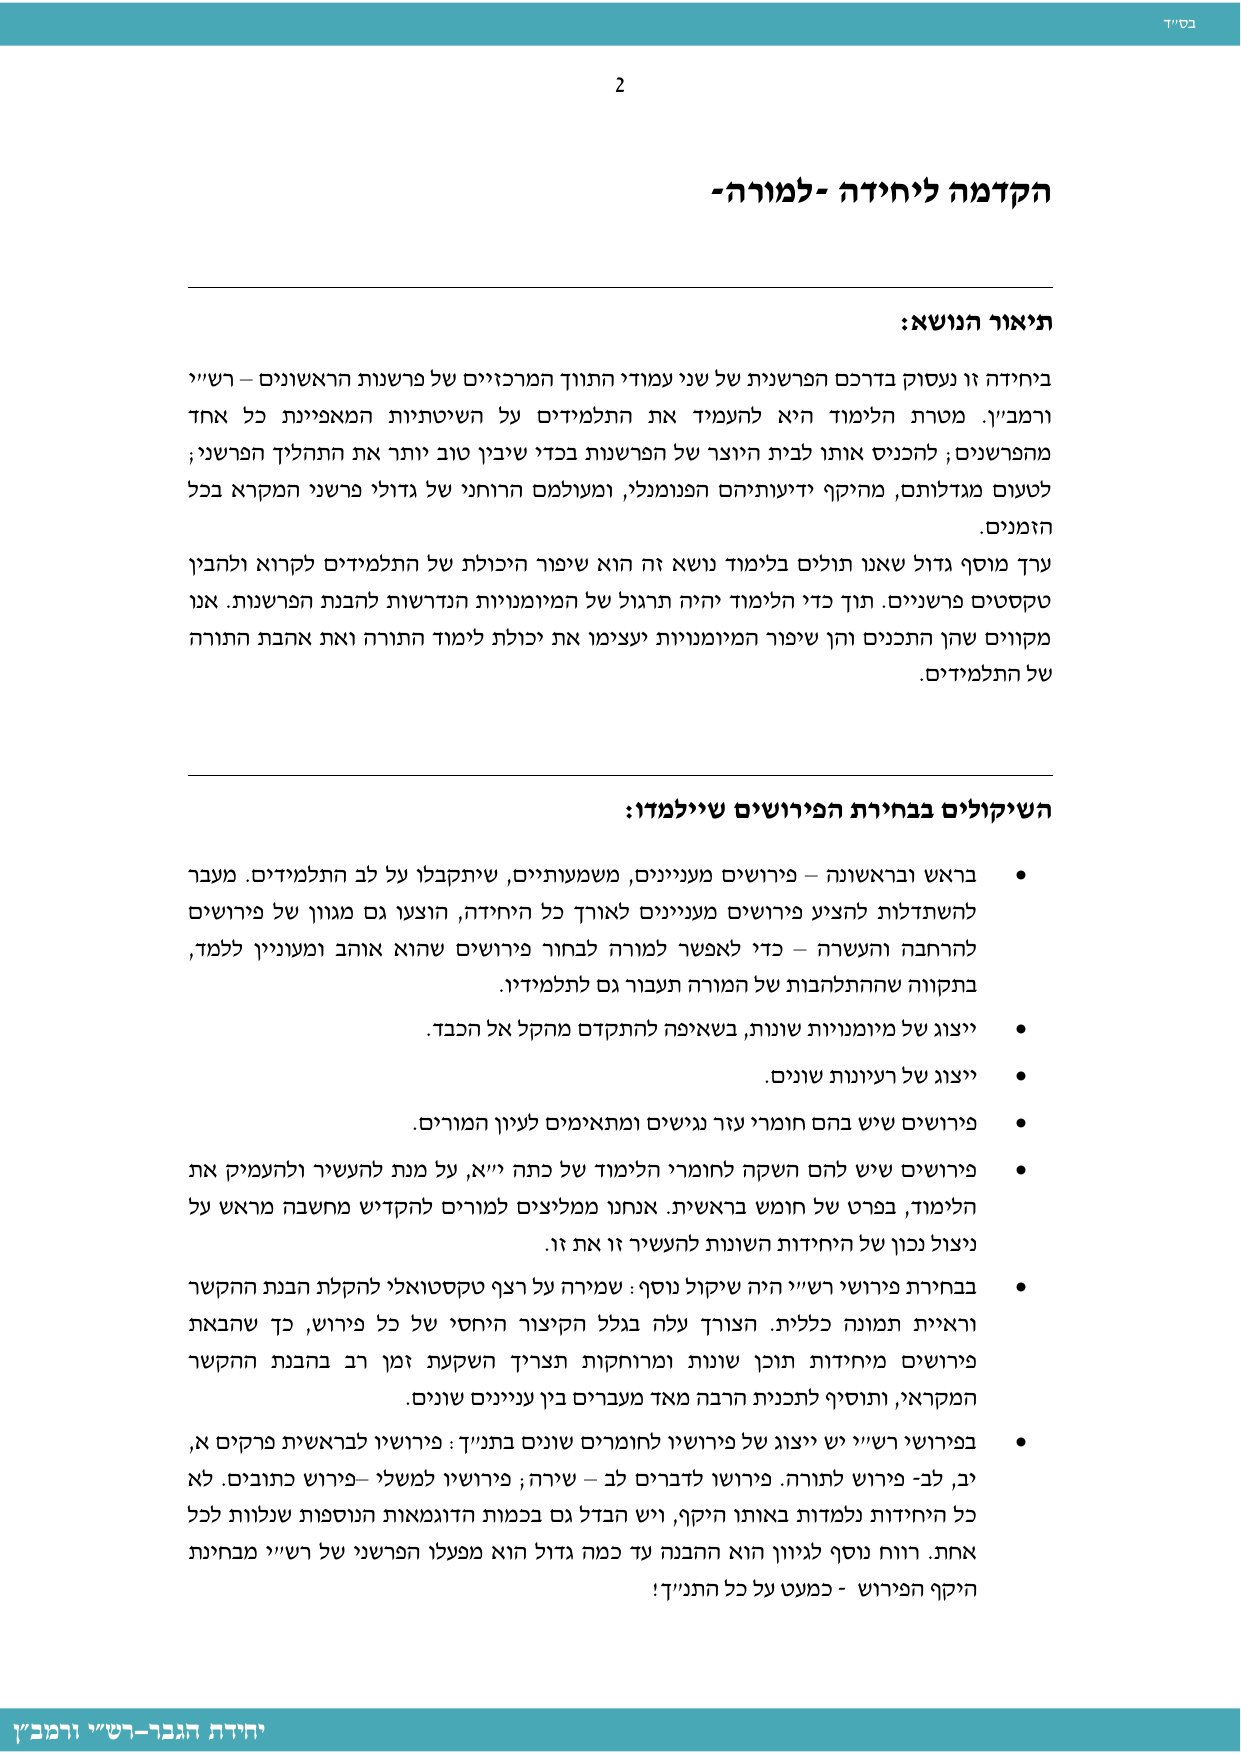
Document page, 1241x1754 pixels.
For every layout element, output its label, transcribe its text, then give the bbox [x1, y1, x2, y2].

list פירושים שיש בהם חומרי עזר נגישים ומתאימים לעיון המורים. [187, 1105, 1015, 1137]
subtitle הקדמה ליחידה -למורה- [187, 175, 1053, 212]
list בפירושי רש"י יש ייצוג של פירושיו לחומרים שונים בתנ"ך: פירושיו לבראשית פרקים א, יב, לב- פירוש לתורה. פירושו לדברים לב – שירה; פירושיו למשלי –פירוש כתובים. לא כל היחידות נלמדות באותו היקף, ויש הבדל גם בכמות הדוגמאות הנוספות שנלוות לכל אחת. רווח נוסף לגיוון הוא ההבנה עד כמה גדול הוא מפעלו הפרשני של רש"י מבחינת היקף הפירוש - כמעט על כל התנ"ך! [187, 1424, 1015, 1603]
list בראש ובראשונה – פירושים מעניינים, משמעותיים, שיתקבלו על לב התלמידים. מעבר להשתדלות להציע פירושים מעניינים לאורך כל היחידה, הוצעו גם מגוון של פירושים להרחבה והעשרה – כדי לאפשר למורה לבחור פירושים שהוא אוהב ומעוניין ללמד, בתקווה שההתלהבות של המורה תעבור גם לתלמידיו. [187, 857, 1015, 999]
text ערך מוסף גדול שאנו תולים בלימוד נושא זה הוא שיפור היכולת של התלמידים לקרוא ולהבין טקסטים פרשניים. תוך כדי הלימוד יהיה תרגול של המיומנויות הנדרשות להבנת הפרשנות. אנו מקווים שהן התכנים והן שיפור המיומנויות יעצימו את יכולת לימוד התורה ואת אהבת התורה של התלמידים. [187, 553, 1053, 688]
text ביחידה זו נעסוק בדרכם הפרשנית של שני עמודי התווך המרכזיים של פרשנות הראשונים – רש"י ורמב"ן. מטרת הלימוד היא להעמיד את התלמידים על השיטתיות המאפיינת כל אחד מהפרשנים; להכניס אותו לבית היוצר של הפרשנות בכדי שיבין טוב יותר את התהליך הפרשני; לטעום מגדלותם, מהיקף ידיעותיהם הפנומנלי, ומעולמם הרוחני של גדולי פרשני המקרא בכל הזמנים. [187, 368, 1053, 541]
text תיאור הנושא: [187, 288, 1053, 337]
list בבחירת פירושי רש"י היה שיקול נוסף: שמירה על רצף טקסטואלי להקלת הבנת ההקשר וראיית תמונה כללית. הצורך עלה בגלל הקיצור היחסי של כל פירוש, כך שהבאת פירושים מיחידות תוכן שונות ומרוחקות תצריך השקעת זמן רב בהבנת ההקשר המקראי, ותוסיף לתכנית הרבה מאד מעברים בין עניינים שונים. [187, 1270, 1015, 1412]
list ייצוג של רעיונות שונים. [187, 1058, 1015, 1090]
list פירושים שיש להם השקה לחומרי הלימוד של כתה י"א, על מנת להעשיר ולהעמיק את הלימוד, בפרט של חומש בראשית. אנחנו ממליצים למורים להקדיש מחשבה מראש על ניצול נכון של היחידות השונות להעשיר זו את זו. [187, 1152, 1015, 1257]
list ייצוג של מיומנויות שונות, בשאיפה להתקדם מהקל אל הכבד. [187, 1011, 1015, 1043]
text השיקולים בבחירת הפירושים שיילמדו: [187, 776, 1053, 826]
